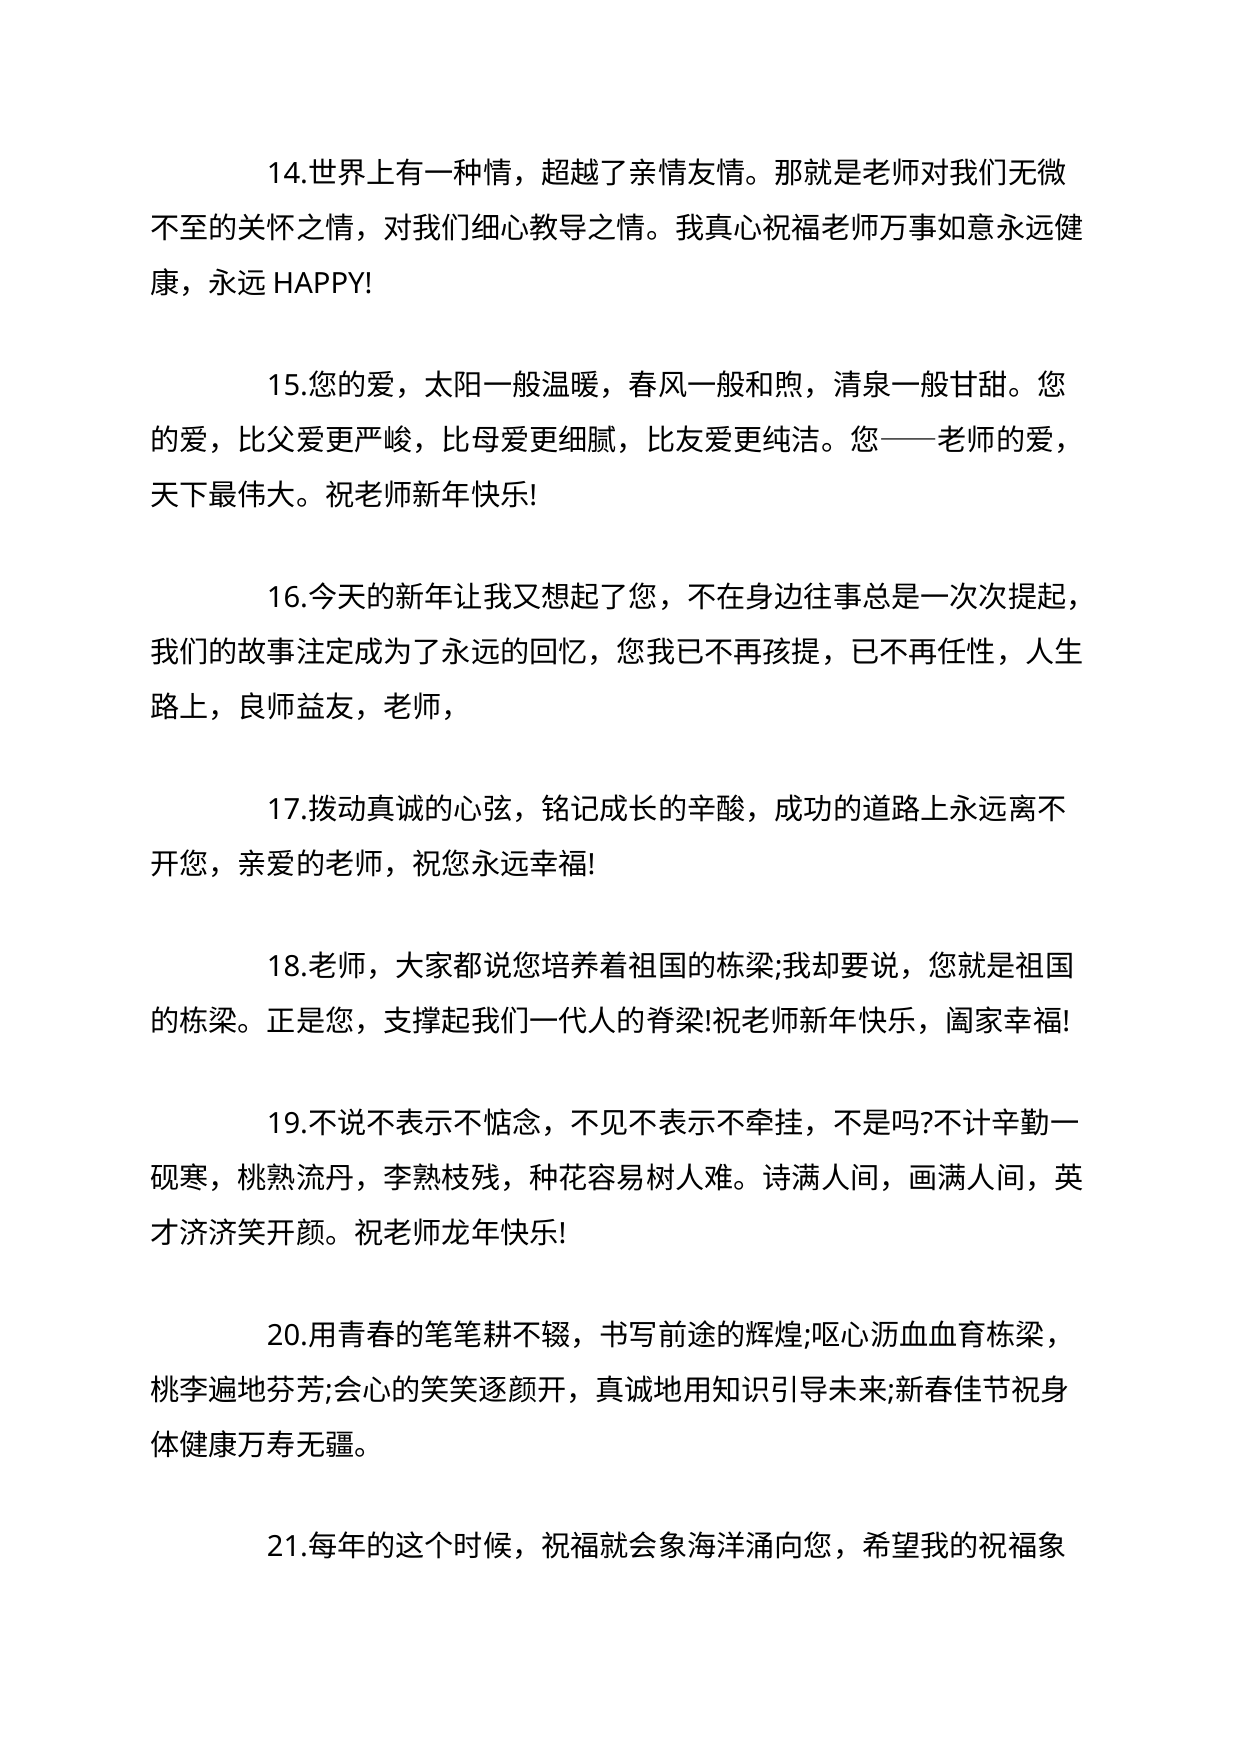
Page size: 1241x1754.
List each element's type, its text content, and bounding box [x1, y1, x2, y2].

text 16.今天的新年让我又想起了您，不在身边往事总是一次次提起，我们的故事注定成为了永远的回忆，您我已不再孩提，已不再任性，人生路上，良师益友，老师， [150, 574, 1090, 726]
text 15.您的爱，太阳一般温暖，春风一般和煦，清泉一般甘甜。您的爱，比父爱更严峻，比母爱更细腻，比友爱更纯洁。您——老师的爱，天下最伟大。祝老师新年快乐! [150, 362, 1090, 514]
text 17.拨动真诚的心弦，铭记成长的辛酸，成功的道路上永远离不开您，亲爱的老师，祝您永远幸福! [150, 785, 1090, 883]
text 19.不说不表示不惦念，不见不表示不牵挂，不是吗?不计辛勤一砚寒，桃熟流丹，李熟枝残，种花容易树人难。诗满人间，画满人间，英才济济笑开颜。祝老师龙年快乐! [150, 1099, 1090, 1252]
text 14.世界上有一种情，超越了亲情友情。那就是老师对我们无微不至的关怀之情，对我们细心教导之情。我真心祝福老师万事如意永远健康，永远HAPPY! [150, 150, 1090, 302]
text 18.老师，大家都说您培养着祖国的栋梁;我却要说，您就是祖国的栋梁。正是您，支撑起我们一代人的脊梁!祝老师新年快乐，阖家幸福! [150, 942, 1090, 1040]
text 20.用青春的笔笔耕不辍，书写前途的辉煌;呕心沥血血育栋梁，桃李遍地芬芳;会心的笑笑逐颜开，真诚地用知识引导未来;新春佳节祝身体健康万寿无疆。 [150, 1311, 1090, 1463]
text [150, 1523, 1090, 1565]
